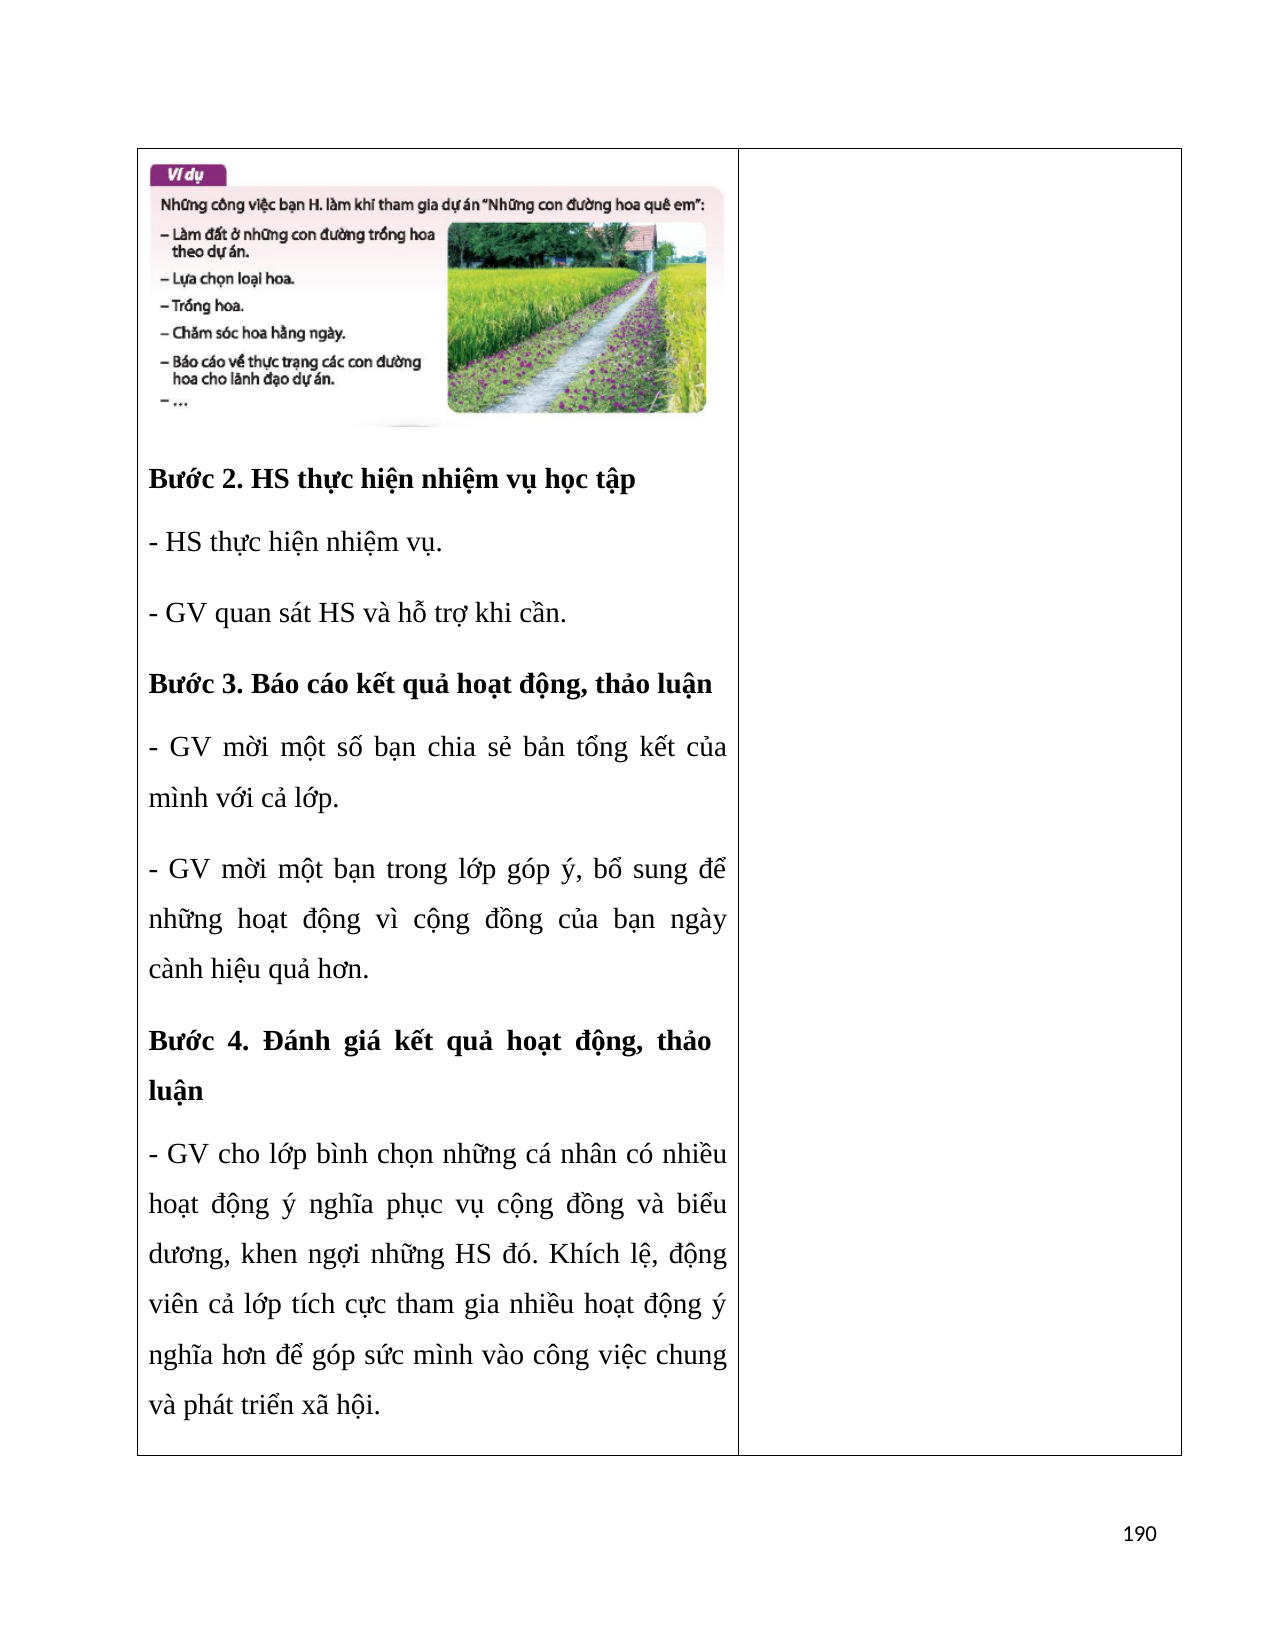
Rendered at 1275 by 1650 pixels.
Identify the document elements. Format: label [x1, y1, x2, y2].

table_cell [138, 149, 738, 1455]
table_cell [739, 149, 1181, 1455]
picture [148, 161, 728, 427]
